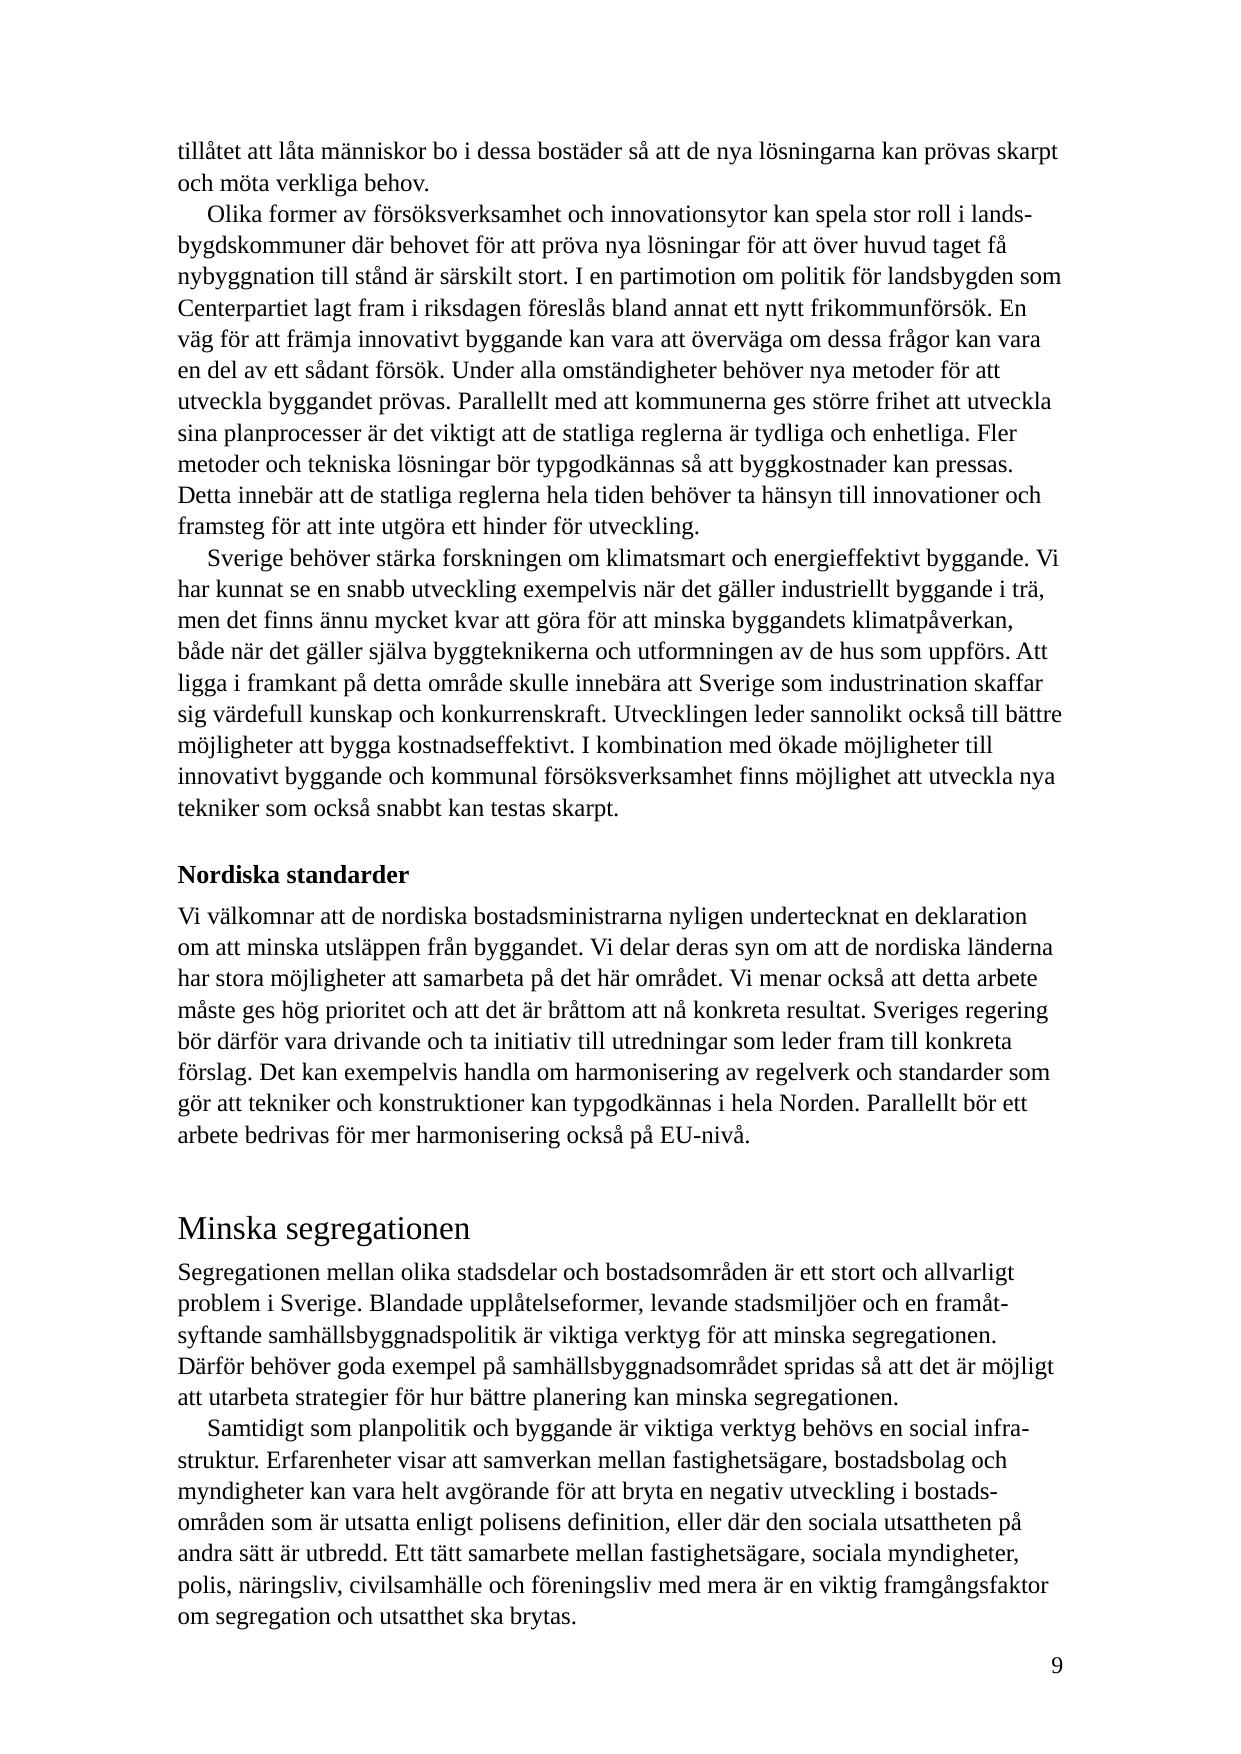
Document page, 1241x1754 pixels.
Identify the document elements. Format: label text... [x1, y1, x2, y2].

text Segregationen mellan olika stadsdelar och bostadsområden är ett stort och allvarligt problem i Sverige. Blandade upplåtelseformer, levande stadsmiljöer och en framåtsyftande samhällsbyggnadspolitik är viktiga verktyg för att minska segregationen. Därför behöver goda exempel på samhällsbyggnadsområdet spridas så att det är möjligt att utarbeta strategier för hur bättre planering kan minska segregationen. [177, 1255, 1063, 1411]
text Vi välkomnar att de nordiska bostadsministrarna nyligen undertecknat en deklaration om att minska utsläppen från byggandet. Vi delar deras syn om att de nordiska länderna har stora möjligheter att samarbeta på det här området. Vi menar också att detta arbete måste ges hög prioritet och att det är bråttom att nå konkreta resultat. Sveriges regering bör därför vara drivande och ta initiativ till utredningar som leder fram till konkreta förslag. Det kan exempelvis handla om harmonisering av regelverk och standarder som gör att tekniker och konstruktioner kan typgodkännas i hela Norden. Parallellt bör ett arbete bedrivas för mer harmonisering också på EU-nivå. [177, 898, 1063, 1148]
text Olika former av försöksverksamhet och innovationsytor kan spela stor roll i landsbygdskommuner där behovet för att pröva nya lösningar för att över huvud taget få nybyggnation till stånd är särskilt stort. I en partimotion om politik för landsbygden som Centerpartiet lagt fram i riksdagen föreslås bland annat ett nytt frikommunförsök. En väg för att främja innovativt byggande kan vara att överväga om dessa frågor kan vara en del av ett sådant försök. Under alla omständigheter behöver nya metoder för att utveckla byggandet prövas. Parallellt med att kommunerna ges större frihet att utveckla sina planprocesser är det viktigt att de statliga reglerna är tydliga och enhetliga. Fler metoder och tekniska lösningar bör typgodkännas så att byggkostnader kan pressas. Detta innebär att de statliga reglerna hela tiden behöver ta hänsyn till innovationer och framsteg för att inte utgöra ett hinder för utveckling. [177, 196, 1063, 540]
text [177, 134, 1063, 196]
subtitle Minska segregationen [177, 1211, 1063, 1246]
subtitle Nordiska standarder [177, 859, 1063, 890]
text Sverige behöver stärka forskningen om klimatsmart och energieffektivt byggande. Vi har kunnat se en snabb utveckling exempelvis när det gäller industriellt byggande i trä, men det finns ännu mycket kvar att göra för att minska byggandets klimatpåverkan, både när det gäller själva byggteknikerna och utformningen av de hus som uppförs. Att ligga i framkant på detta område skulle innebära att Sverige som industrination skaffar sig värdefull kunskap och konkurrenskraft. Utvecklingen leder sannolikt också till bättre möjligheter att bygga kostnadseffektivt. I kombination med ökade möjligheter till innovativt byggande och kommunal försöksverksamhet finns möjlighet att utveckla nya tekniker som också snabbt kan testas skarpt. [177, 540, 1063, 821]
text Samtidigt som planpolitik och byggande är viktiga verktyg behövs en social infrastruktur. Erfarenheter visar att samverkan mellan fastighetsägare, bostadsbolag och myndigheter kan vara helt avgörande för att bryta en negativ utveckling i bostadsområden som är utsatta enligt polisens definition, eller där den sociala utsattheten på andra sätt är utbredd. Ett tätt samarbete mellan fastighetsägare, sociala myndigheter, polis, näringsliv, civilsamhälle och föreningsliv med mera är en viktig framgångsfaktor om segregation och utsatthet ska brytas. [177, 1411, 1063, 1630]
